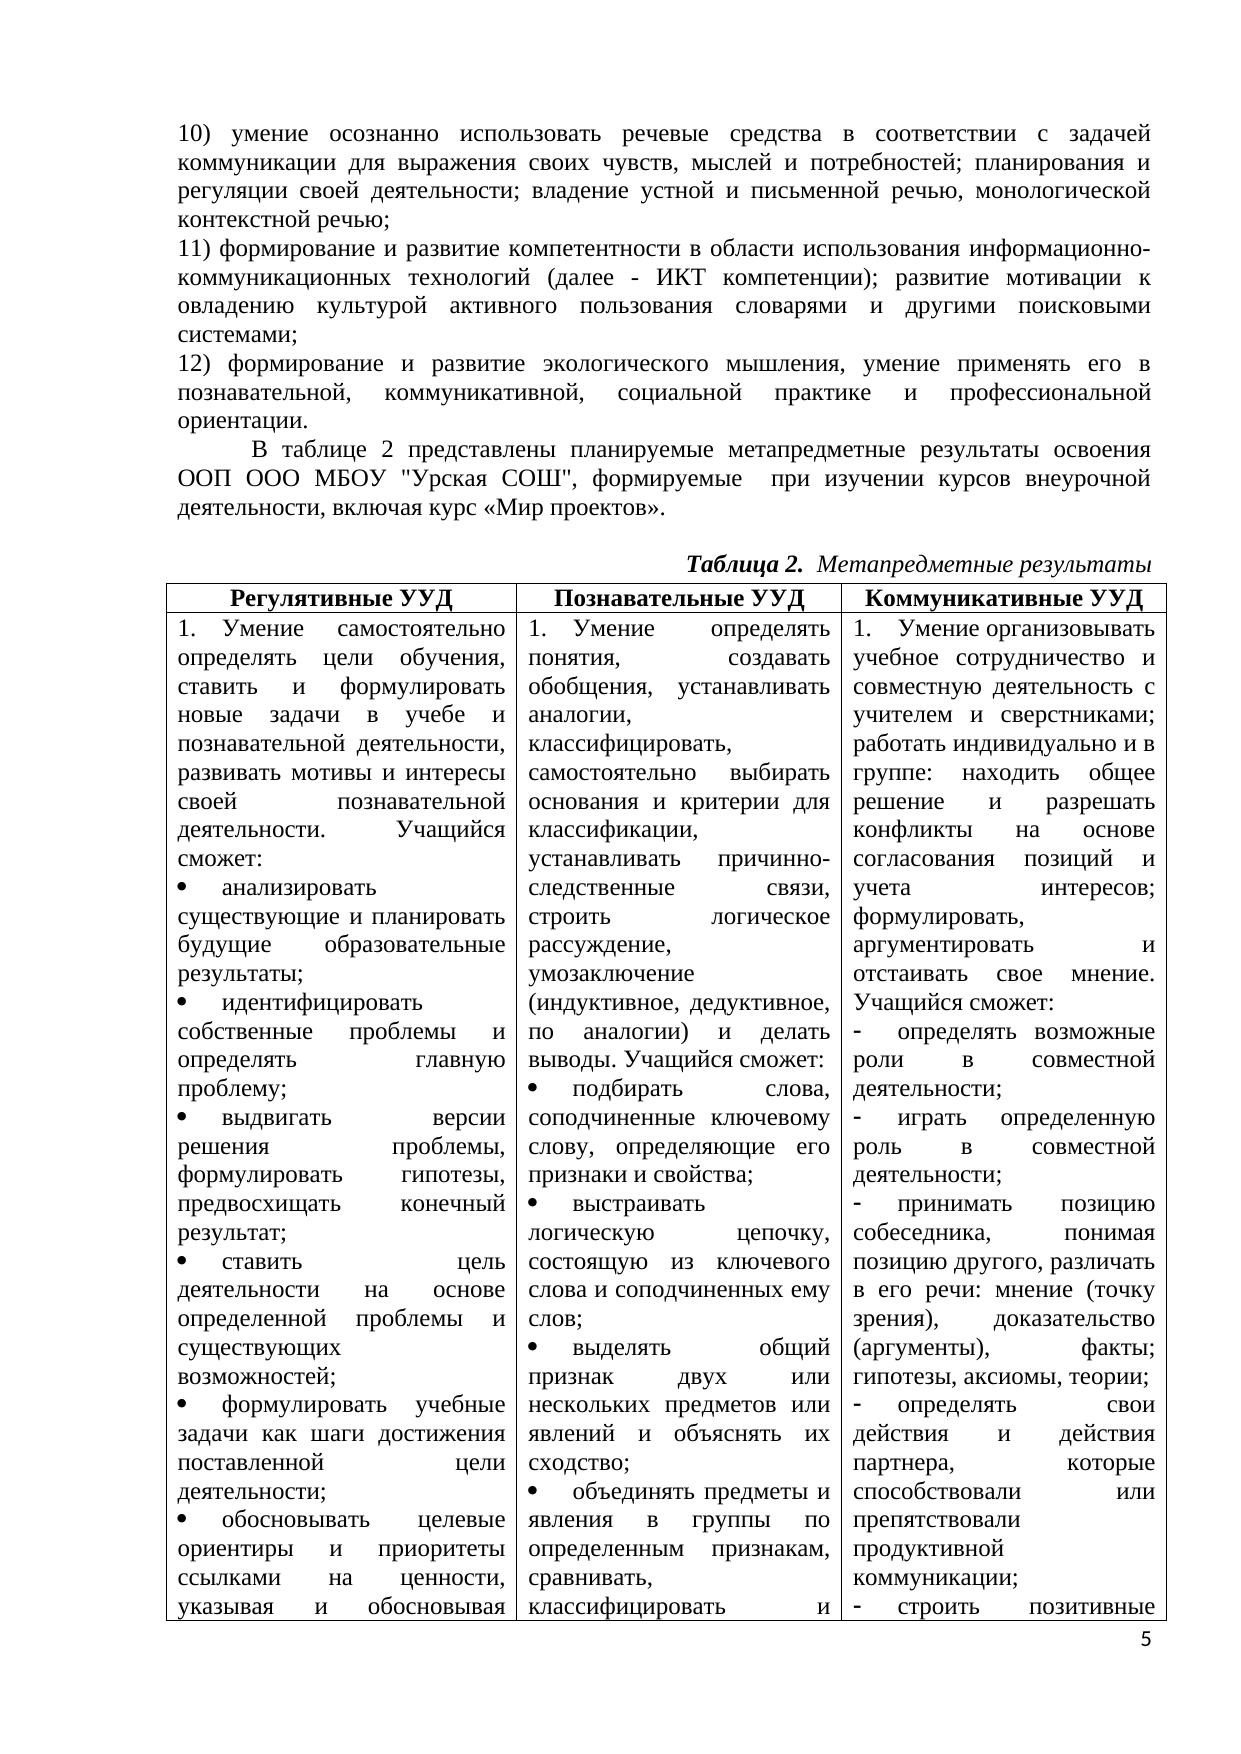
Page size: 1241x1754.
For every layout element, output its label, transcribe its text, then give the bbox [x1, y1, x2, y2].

table_header Коммуникативные УУД [842, 584, 1166, 612]
text Таблица 2. Метапредметные результаты [251, 549, 1152, 578]
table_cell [842, 613, 1166, 1619]
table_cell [517, 613, 841, 1619]
table_header Познавательные УУД [517, 584, 841, 612]
text 10) умение осознанно использовать речевые средства в соответствии с задачей коммуникации для выражения своих чувств, мыслей и потребностей; планирования и регуляции своей деятельности; владение устной и письменной речью, монологической контекстной речью; [177, 118, 1152, 233]
text 11) формирование и развитие компетентности в области использования информационно-коммуникационных технологий (далее - ИКТ компетенции); развитие мотивации к овладению культурой активного пользования словарями и другими поисковыми системами; [177, 233, 1152, 348]
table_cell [167, 613, 516, 1619]
text 12) формирование и развитие экологического мышления, умение применять его в познавательной, коммуникативной, социальной практике и профессиональной ориентации. [177, 348, 1152, 434]
table_header Регулятивные УУД [167, 584, 516, 612]
text В таблице 2 представлены планируемые метапредметные результаты освоения ООП ООО МБОУ "Урская СОШ", формируемые при изучении курсов внеурочной деятельности, включая курс «Мир проектов». [177, 434, 1152, 521]
